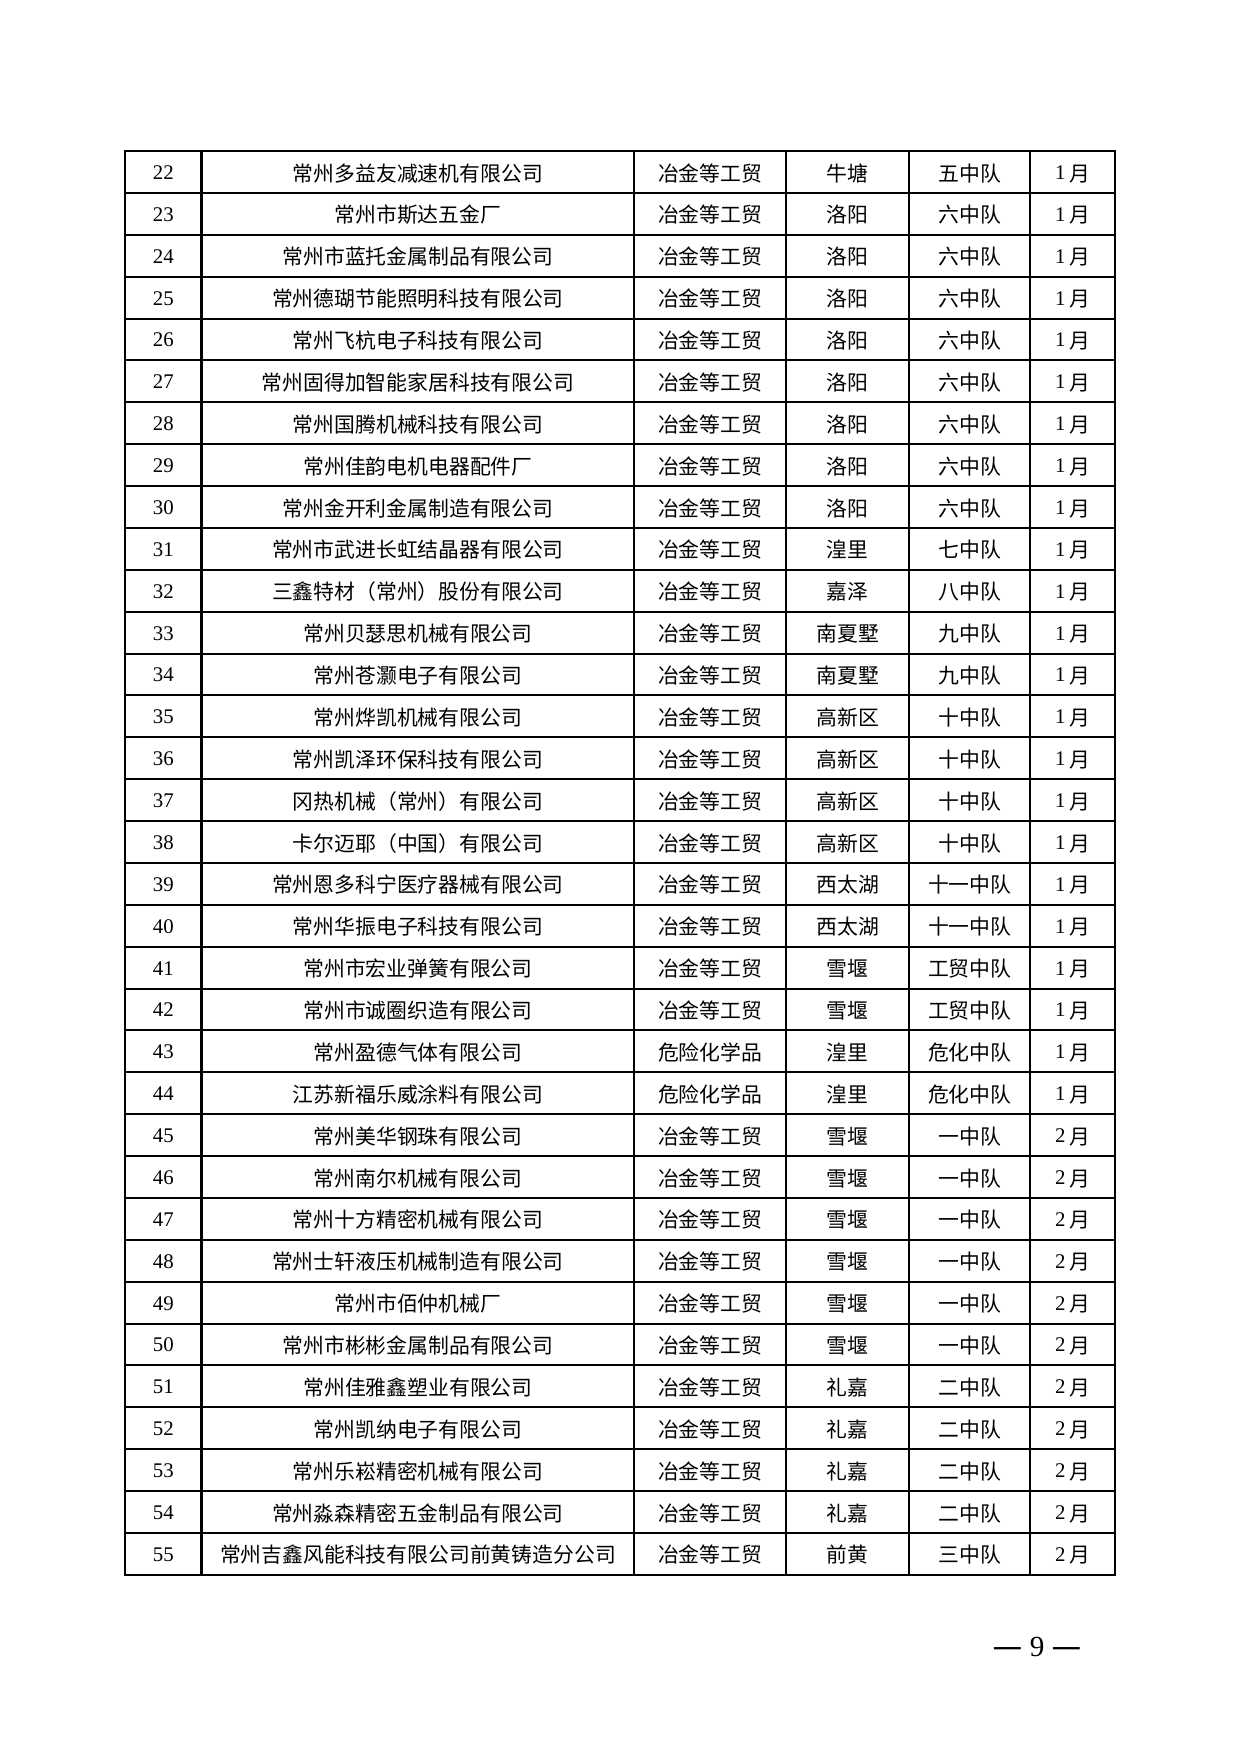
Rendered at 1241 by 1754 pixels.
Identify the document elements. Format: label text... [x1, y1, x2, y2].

table_cell 嘉泽 [787, 571, 908, 611]
table_cell 54 [126, 1492, 200, 1532]
table_cell 38 [126, 822, 200, 862]
table_cell 34 [126, 655, 200, 694]
table_cell 常州市宏业弹簧有限公司 [203, 948, 633, 987]
table_cell 冶金等工贸 [635, 361, 785, 401]
table_cell 九中队 [910, 613, 1029, 652]
table_cell 工贸中队 [910, 990, 1029, 1029]
table_cell 1月 [1031, 696, 1114, 736]
table_cell 36 [126, 738, 200, 778]
table_cell 常州市彬彬金属制品有限公司 [203, 1325, 633, 1364]
table_cell 西太湖 [787, 906, 908, 946]
table_cell 冶金等工贸 [635, 403, 785, 443]
table_cell 冶金等工贸 [635, 1241, 785, 1281]
table_cell 工贸中队 [910, 948, 1029, 987]
table_cell 常州恩多科宁医疗器械有限公司 [203, 864, 633, 904]
table_cell 常州烨凯机械有限公司 [203, 696, 633, 736]
table_cell 十中队 [910, 738, 1029, 778]
table_cell 31 [126, 529, 200, 569]
table_cell 冶金等工贸 [635, 1492, 785, 1532]
table_cell 1月 [1031, 738, 1114, 778]
table_cell 常州盈德气体有限公司 [203, 1031, 633, 1071]
table_cell 常州贝瑟思机械有限公司 [203, 613, 633, 652]
table_cell 礼嘉 [787, 1366, 908, 1406]
table_cell 南夏墅 [787, 613, 908, 652]
table_cell 常州国腾机械科技有限公司 [203, 403, 633, 443]
table_cell 洛阳 [787, 445, 908, 485]
table_cell 常州市诚圈织造有限公司 [203, 990, 633, 1029]
table_cell 37 [126, 780, 200, 820]
table_cell 湟里 [787, 529, 908, 569]
table_cell 冶金等工贸 [635, 655, 785, 694]
table_cell 二中队 [910, 1492, 1029, 1532]
table_cell 洛阳 [787, 194, 908, 234]
table_cell 冶金等工贸 [635, 1325, 785, 1364]
table_cell 江苏新福乐威涂料有限公司 [203, 1073, 633, 1113]
table_cell 45 [126, 1115, 200, 1155]
table_cell 1月 [1031, 864, 1114, 904]
table_cell 冶金等工贸 [635, 320, 785, 359]
table_cell 冶金等工贸 [635, 194, 785, 234]
table_cell 1月 [1031, 780, 1114, 820]
table_cell 2月 [1031, 1283, 1114, 1322]
table_cell 二中队 [910, 1366, 1029, 1406]
table_cell 39 [126, 864, 200, 904]
table_cell 常州吉鑫风能科技有限公司前黄铸造分公司 [203, 1534, 633, 1574]
table_cell 冶金等工贸 [635, 1283, 785, 1322]
table_cell 冶金等工贸 [635, 990, 785, 1029]
table_cell 常州苍灏电子有限公司 [203, 655, 633, 694]
table_cell 危险化学品 [635, 1031, 785, 1071]
table_cell 洛阳 [787, 403, 908, 443]
table_cell 常州凯泽环保科技有限公司 [203, 738, 633, 778]
table_cell 2月 [1031, 1366, 1114, 1406]
table_cell 冶金等工贸 [635, 780, 785, 820]
table_cell 1月 [1031, 403, 1114, 443]
table_cell 冶金等工贸 [635, 906, 785, 946]
table_cell 高新区 [787, 738, 908, 778]
table_cell 常州市武进长虹结晶器有限公司 [203, 529, 633, 569]
table_cell 洛阳 [787, 361, 908, 401]
table_cell 1月 [1031, 320, 1114, 359]
table_cell 1月 [1031, 236, 1114, 276]
table_cell 十中队 [910, 696, 1029, 736]
table_cell 1月 [1031, 906, 1114, 946]
table_cell 雪堰 [787, 1199, 908, 1239]
table_cell 29 [126, 445, 200, 485]
table_cell 常州多益友减速机有限公司 [203, 152, 633, 192]
table_cell 41 [126, 948, 200, 987]
table_cell 一中队 [910, 1283, 1029, 1322]
table_cell 礼嘉 [787, 1450, 908, 1490]
table_cell 51 [126, 1366, 200, 1406]
table_cell 常州乐崧精密机械有限公司 [203, 1450, 633, 1490]
table_cell 常州士轩液压机械制造有限公司 [203, 1241, 633, 1281]
table_cell 冶金等工贸 [635, 1366, 785, 1406]
table_cell 1月 [1031, 1031, 1114, 1071]
table_cell 十一中队 [910, 864, 1029, 904]
table_cell 一中队 [910, 1325, 1029, 1364]
table_cell 常州华振电子科技有限公司 [203, 906, 633, 946]
table_cell 25 [126, 278, 200, 317]
table_cell 洛阳 [787, 487, 908, 527]
table_cell 55 [126, 1534, 200, 1574]
table_cell 1月 [1031, 487, 1114, 527]
table_cell 冶金等工贸 [635, 529, 785, 569]
table_cell 2月 [1031, 1408, 1114, 1448]
table_cell 十中队 [910, 822, 1029, 862]
table_cell 冶金等工贸 [635, 738, 785, 778]
table_cell 雪堰 [787, 948, 908, 987]
table_cell 冶金等工贸 [635, 571, 785, 611]
table_cell 高新区 [787, 696, 908, 736]
table_cell 雪堰 [787, 1241, 908, 1281]
table_cell 常州美华钢珠有限公司 [203, 1115, 633, 1155]
table_cell 六中队 [910, 445, 1029, 485]
table_cell 雪堰 [787, 1325, 908, 1364]
table_cell 冶金等工贸 [635, 278, 785, 317]
table_cell 冶金等工贸 [635, 948, 785, 987]
table_cell 常州佳韵电机电器配件厂 [203, 445, 633, 485]
table_cell 1月 [1031, 822, 1114, 862]
table_cell 三中队 [910, 1534, 1029, 1574]
table_cell 冶金等工贸 [635, 236, 785, 276]
table_cell 一中队 [910, 1157, 1029, 1197]
table_cell 洛阳 [787, 320, 908, 359]
table_cell 冶金等工贸 [635, 1408, 785, 1448]
table_cell 湟里 [787, 1073, 908, 1113]
table_cell 七中队 [910, 529, 1029, 569]
table_cell 2月 [1031, 1450, 1114, 1490]
table_cell 2月 [1031, 1115, 1114, 1155]
table_cell 常州市斯达五金厂 [203, 194, 633, 234]
table_cell 冶金等工贸 [635, 864, 785, 904]
table_cell 六中队 [910, 320, 1029, 359]
table_cell 冶金等工贸 [635, 613, 785, 652]
table_cell 一中队 [910, 1241, 1029, 1281]
table_cell 雪堰 [787, 1157, 908, 1197]
table_cell 九中队 [910, 655, 1029, 694]
table_cell 冶金等工贸 [635, 1199, 785, 1239]
table_cell 27 [126, 361, 200, 401]
table_cell 八中队 [910, 571, 1029, 611]
table_cell 30 [126, 487, 200, 527]
table_cell 六中队 [910, 194, 1029, 234]
table_cell 三鑫特材（常州）股份有限公司 [203, 571, 633, 611]
table_cell 1月 [1031, 948, 1114, 987]
table_cell 常州固得加智能家居科技有限公司 [203, 361, 633, 401]
table_cell 23 [126, 194, 200, 234]
table_cell 冶金等工贸 [635, 487, 785, 527]
table_cell 雪堰 [787, 1283, 908, 1322]
table_cell 44 [126, 1073, 200, 1113]
table_cell 礼嘉 [787, 1408, 908, 1448]
table_cell 1月 [1031, 278, 1114, 317]
table_cell 六中队 [910, 403, 1029, 443]
table_cell 冶金等工贸 [635, 445, 785, 485]
table_cell 二中队 [910, 1408, 1029, 1448]
table_cell 2月 [1031, 1325, 1114, 1364]
table_cell 47 [126, 1199, 200, 1239]
table_cell 六中队 [910, 487, 1029, 527]
table_cell 常州佳雅鑫塑业有限公司 [203, 1366, 633, 1406]
table_cell 1月 [1031, 655, 1114, 694]
table_cell 雪堰 [787, 990, 908, 1029]
table_cell 常州十方精密机械有限公司 [203, 1199, 633, 1239]
table_cell 六中队 [910, 361, 1029, 401]
table_cell 1月 [1031, 529, 1114, 569]
table_cell 常州飞杭电子科技有限公司 [203, 320, 633, 359]
table_cell 52 [126, 1408, 200, 1448]
table_cell 48 [126, 1241, 200, 1281]
table_cell 43 [126, 1031, 200, 1071]
table_cell 冶金等工贸 [635, 696, 785, 736]
table_cell 冶金等工贸 [635, 1534, 785, 1574]
table_cell 六中队 [910, 278, 1029, 317]
table_cell 常州金开利金属制造有限公司 [203, 487, 633, 527]
table_cell 53 [126, 1450, 200, 1490]
table_cell 十中队 [910, 780, 1029, 820]
table_cell 2月 [1031, 1199, 1114, 1239]
table_cell 1月 [1031, 152, 1114, 192]
table_cell 冶金等工贸 [635, 1115, 785, 1155]
table_cell 礼嘉 [787, 1492, 908, 1532]
table_cell 洛阳 [787, 236, 908, 276]
table_cell 常州德瑚节能照明科技有限公司 [203, 278, 633, 317]
table_cell 前黄 [787, 1534, 908, 1574]
table_cell 冶金等工贸 [635, 1450, 785, 1490]
table_cell 一中队 [910, 1199, 1029, 1239]
table_cell 十一中队 [910, 906, 1029, 946]
table_cell 冶金等工贸 [635, 822, 785, 862]
table_cell 46 [126, 1157, 200, 1197]
table_cell 49 [126, 1283, 200, 1322]
table_cell 雪堰 [787, 1115, 908, 1155]
table_cell 常州市佰仲机械厂 [203, 1283, 633, 1322]
table_cell 常州市蓝托金属制品有限公司 [203, 236, 633, 276]
table_cell 常州南尔机械有限公司 [203, 1157, 633, 1197]
table_cell 1月 [1031, 571, 1114, 611]
table_cell 南夏墅 [787, 655, 908, 694]
table_cell 洛阳 [787, 278, 908, 317]
table_cell 26 [126, 320, 200, 359]
table_cell 1月 [1031, 1073, 1114, 1113]
table_cell 50 [126, 1325, 200, 1364]
table_cell 常州淼森精密五金制品有限公司 [203, 1492, 633, 1532]
table_cell 冶金等工贸 [635, 1157, 785, 1197]
table_cell 西太湖 [787, 864, 908, 904]
table_cell 28 [126, 403, 200, 443]
table_cell 42 [126, 990, 200, 1029]
table_cell 危化中队 [910, 1031, 1029, 1071]
table_cell 40 [126, 906, 200, 946]
table_cell 常州凯纳电子有限公司 [203, 1408, 633, 1448]
table_cell 高新区 [787, 780, 908, 820]
table_cell 危化中队 [910, 1073, 1029, 1113]
table_cell 冶金等工贸 [635, 152, 785, 192]
table_cell 32 [126, 571, 200, 611]
table_cell 一中队 [910, 1115, 1029, 1155]
table_cell 35 [126, 696, 200, 736]
table_cell 二中队 [910, 1450, 1029, 1490]
table_cell 33 [126, 613, 200, 652]
table_cell 24 [126, 236, 200, 276]
table_cell 湟里 [787, 1031, 908, 1071]
table_cell 五中队 [910, 152, 1029, 192]
table_cell 2月 [1031, 1534, 1114, 1574]
table_cell 1月 [1031, 194, 1114, 234]
table_cell 2月 [1031, 1241, 1114, 1281]
table_cell 1月 [1031, 613, 1114, 652]
table_cell 22 [126, 152, 200, 192]
table_cell 冈热机械（常州）有限公司 [203, 780, 633, 820]
table_cell 高新区 [787, 822, 908, 862]
table_cell 卡尔迈耶（中国）有限公司 [203, 822, 633, 862]
table_cell 1月 [1031, 445, 1114, 485]
table_cell 1月 [1031, 990, 1114, 1029]
table_cell 2月 [1031, 1492, 1114, 1532]
table_cell 六中队 [910, 236, 1029, 276]
table_cell 危险化学品 [635, 1073, 785, 1113]
table_cell 2月 [1031, 1157, 1114, 1197]
table_cell 1月 [1031, 361, 1114, 401]
table_cell 牛塘 [787, 152, 908, 192]
